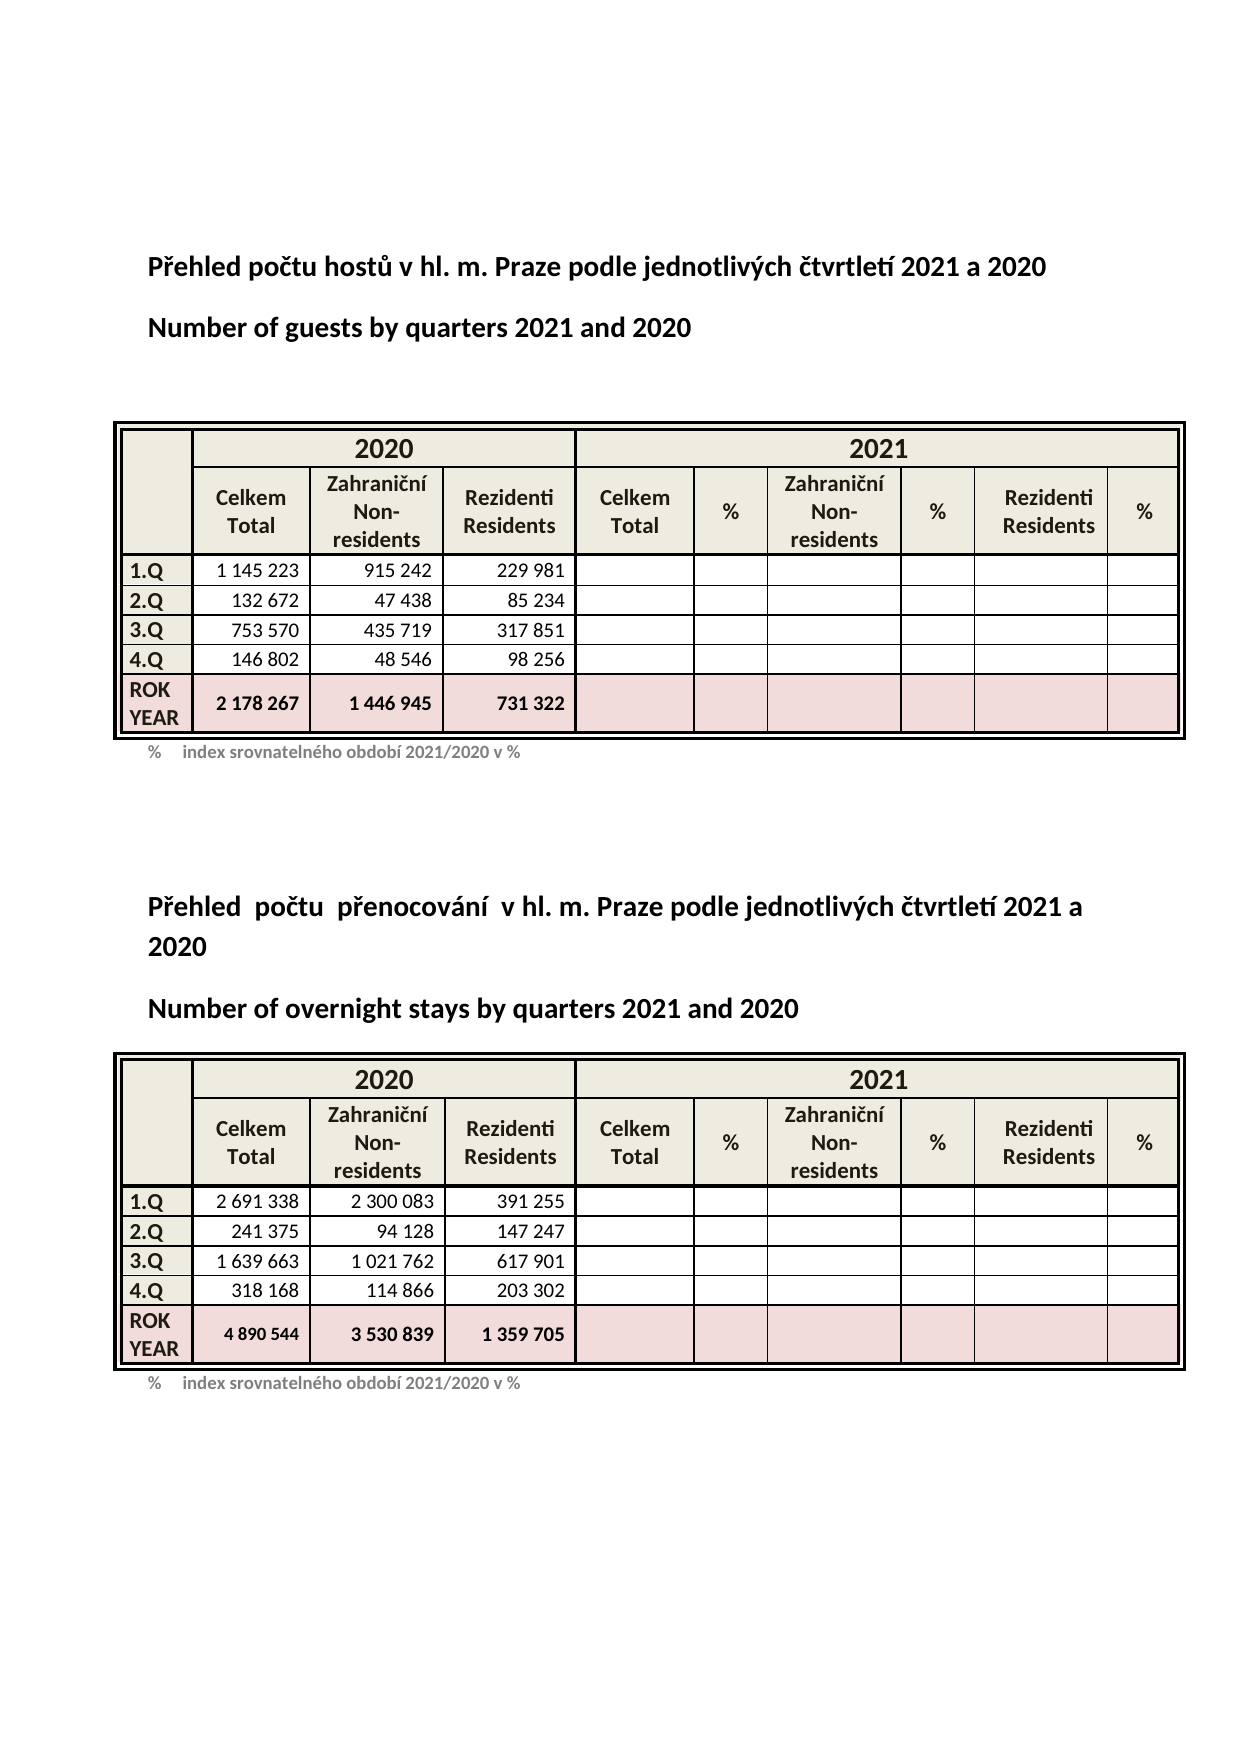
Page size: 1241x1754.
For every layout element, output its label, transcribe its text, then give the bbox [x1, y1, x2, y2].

table_cell [768, 616, 900, 644]
table_cell [1108, 586, 1177, 614]
table_cell Celkem Total [194, 468, 309, 553]
table_cell Celkem Total [577, 468, 693, 553]
table_cell [577, 1188, 693, 1215]
table_cell [1108, 1188, 1177, 1215]
table_cell ROK YEAR [123, 675, 191, 731]
table_cell 203 302 [446, 1276, 574, 1304]
table_cell [975, 1276, 1107, 1304]
table_cell 3.Q [123, 1247, 191, 1274]
table_cell [902, 556, 974, 584]
text Number of overnight stays by quarters 2021 and 2020 [148, 990, 1093, 1026]
table_cell [695, 1188, 767, 1215]
table_cell [975, 675, 1107, 731]
table_cell Celkem Total [577, 1099, 693, 1184]
table_header [118, 424, 192, 553]
table_cell 147 247 [446, 1217, 574, 1245]
table_cell 4.Q [123, 645, 191, 673]
table_cell 114 866 [311, 1276, 444, 1304]
table_cell [902, 616, 974, 644]
table_cell [577, 1217, 693, 1245]
table_cell [902, 1188, 974, 1215]
table_header 2021 [576, 424, 1181, 466]
table_cell 1 639 663 [194, 1247, 309, 1274]
table_cell [768, 1306, 900, 1362]
text Number of guests by quarters 2021 and 2020 [148, 309, 1093, 345]
table_cell % [1108, 468, 1177, 553]
table_cell 241 375 [194, 1217, 309, 1245]
table_cell [577, 556, 693, 584]
table_cell 915 242 [311, 556, 442, 584]
table_cell [975, 1247, 1107, 1274]
table_cell [577, 1276, 693, 1304]
table_cell 146 802 [194, 645, 309, 673]
table_cell 1 446 945 [311, 675, 442, 731]
table_cell [768, 1276, 900, 1304]
table_cell [577, 675, 693, 731]
table_cell 2 691 338 [194, 1188, 309, 1215]
table_cell [577, 1306, 693, 1362]
table_cell Zahraniční Non-residents [768, 468, 900, 553]
text Přehled počtu přenocování v hl. m. Praze podle jednotlivých čtvrtletí 2021 a 2020 [148, 888, 1093, 964]
table_cell 132 672 [194, 586, 309, 614]
table_cell 731 322 [444, 675, 574, 731]
table_cell [1108, 645, 1177, 673]
table_cell 318 168 [194, 1276, 309, 1304]
table_cell Rezidenti Residents [444, 468, 574, 553]
table_cell % [695, 1099, 767, 1184]
table_cell [695, 556, 767, 584]
table_cell 48 546 [311, 645, 442, 673]
table_cell [768, 586, 900, 614]
text Přehled počtu hostů v hl. m. Praze podle jednotlivých čtvrtletí 2021 a 2020 [148, 248, 1093, 283]
table_cell [695, 1217, 767, 1245]
table_cell [768, 556, 900, 584]
table_cell 4 890 544 [194, 1306, 309, 1362]
table_cell [1108, 616, 1177, 644]
table_cell [902, 1306, 974, 1362]
table_cell Zahraniční Non-residents [311, 1099, 444, 1184]
table_header [118, 1055, 192, 1184]
table_cell [902, 1276, 974, 1304]
table_cell [975, 1306, 1107, 1362]
table_cell [695, 616, 767, 644]
table_cell Zahraniční Non-residents [311, 468, 442, 553]
table_cell 1.Q [123, 556, 191, 584]
table_cell % [902, 468, 974, 553]
table_cell % [902, 1099, 974, 1184]
table_cell 2.Q [123, 586, 191, 614]
table_cell 2 178 267 [194, 675, 309, 731]
table_cell 617 901 [446, 1247, 574, 1274]
table_cell % [695, 468, 767, 553]
table_cell [768, 1247, 900, 1274]
table_cell [768, 1217, 900, 1245]
table_cell 3 530 839 [311, 1306, 444, 1362]
table_cell [1108, 1217, 1177, 1245]
table_cell [695, 586, 767, 614]
table_cell 1 145 223 [194, 556, 309, 584]
table_cell Zahraniční Non-residents [768, 1099, 900, 1184]
table_cell [695, 1306, 767, 1362]
table_cell 1 359 705 [446, 1306, 574, 1362]
text % index srovnatelného období 2021/2020 v % [148, 1371, 1093, 1394]
table_cell [975, 645, 1107, 673]
table_cell [1108, 1306, 1177, 1362]
table_cell [902, 1217, 974, 1245]
table_header 2020 [194, 1061, 574, 1097]
table_cell 1.Q [123, 1188, 191, 1215]
table_cell Rezidenti Residents [975, 1099, 1107, 1184]
table_header 2020 [194, 431, 574, 466]
text % index srovnatelného období 2021/2020 v % [148, 740, 1093, 763]
table_cell 47 438 [311, 586, 442, 614]
table_cell [768, 1188, 900, 1215]
table_cell [768, 675, 900, 731]
table_cell Celkem Total [194, 1099, 309, 1184]
table_cell [695, 1247, 767, 1274]
table_cell [975, 556, 1107, 584]
table_cell 2.Q [123, 1217, 191, 1245]
table_cell 98 256 [444, 645, 574, 673]
table_cell 85 234 [444, 586, 574, 614]
table_cell 317 851 [444, 616, 574, 644]
table_cell % [1108, 1099, 1177, 1184]
table_cell [1108, 675, 1177, 731]
table_cell Rezidenti Residents [975, 468, 1107, 553]
table_cell [577, 1247, 693, 1274]
table_cell [577, 645, 693, 673]
table_cell [975, 1188, 1107, 1215]
table_cell 4.Q [123, 1276, 191, 1304]
table_cell [577, 586, 693, 614]
table_cell 94 128 [311, 1217, 444, 1245]
table_cell [975, 586, 1107, 614]
table_cell [1108, 1276, 1177, 1304]
table_cell [768, 645, 900, 673]
table_cell [902, 1247, 974, 1274]
table_cell 2 300 083 [311, 1188, 444, 1215]
table_cell Rezidenti Residents [446, 1099, 574, 1184]
table_cell [975, 1217, 1107, 1245]
table_cell [1108, 556, 1177, 584]
table_cell [902, 586, 974, 614]
table_header 2021 [576, 1055, 1181, 1097]
table_cell 753 570 [194, 616, 309, 644]
table_cell [577, 616, 693, 644]
table_cell [695, 645, 767, 673]
table_cell 435 719 [311, 616, 442, 644]
table_cell [902, 645, 974, 673]
table_cell 1 021 762 [311, 1247, 444, 1274]
table_cell [695, 675, 767, 731]
table_cell 3.Q [123, 616, 191, 644]
table_cell 229 981 [444, 556, 574, 584]
table_cell [1108, 1247, 1177, 1274]
table_cell ROK YEAR [123, 1306, 191, 1362]
table_cell [975, 616, 1107, 644]
table_cell [902, 675, 974, 731]
table_cell 391 255 [446, 1188, 574, 1215]
table_cell [695, 1276, 767, 1304]
